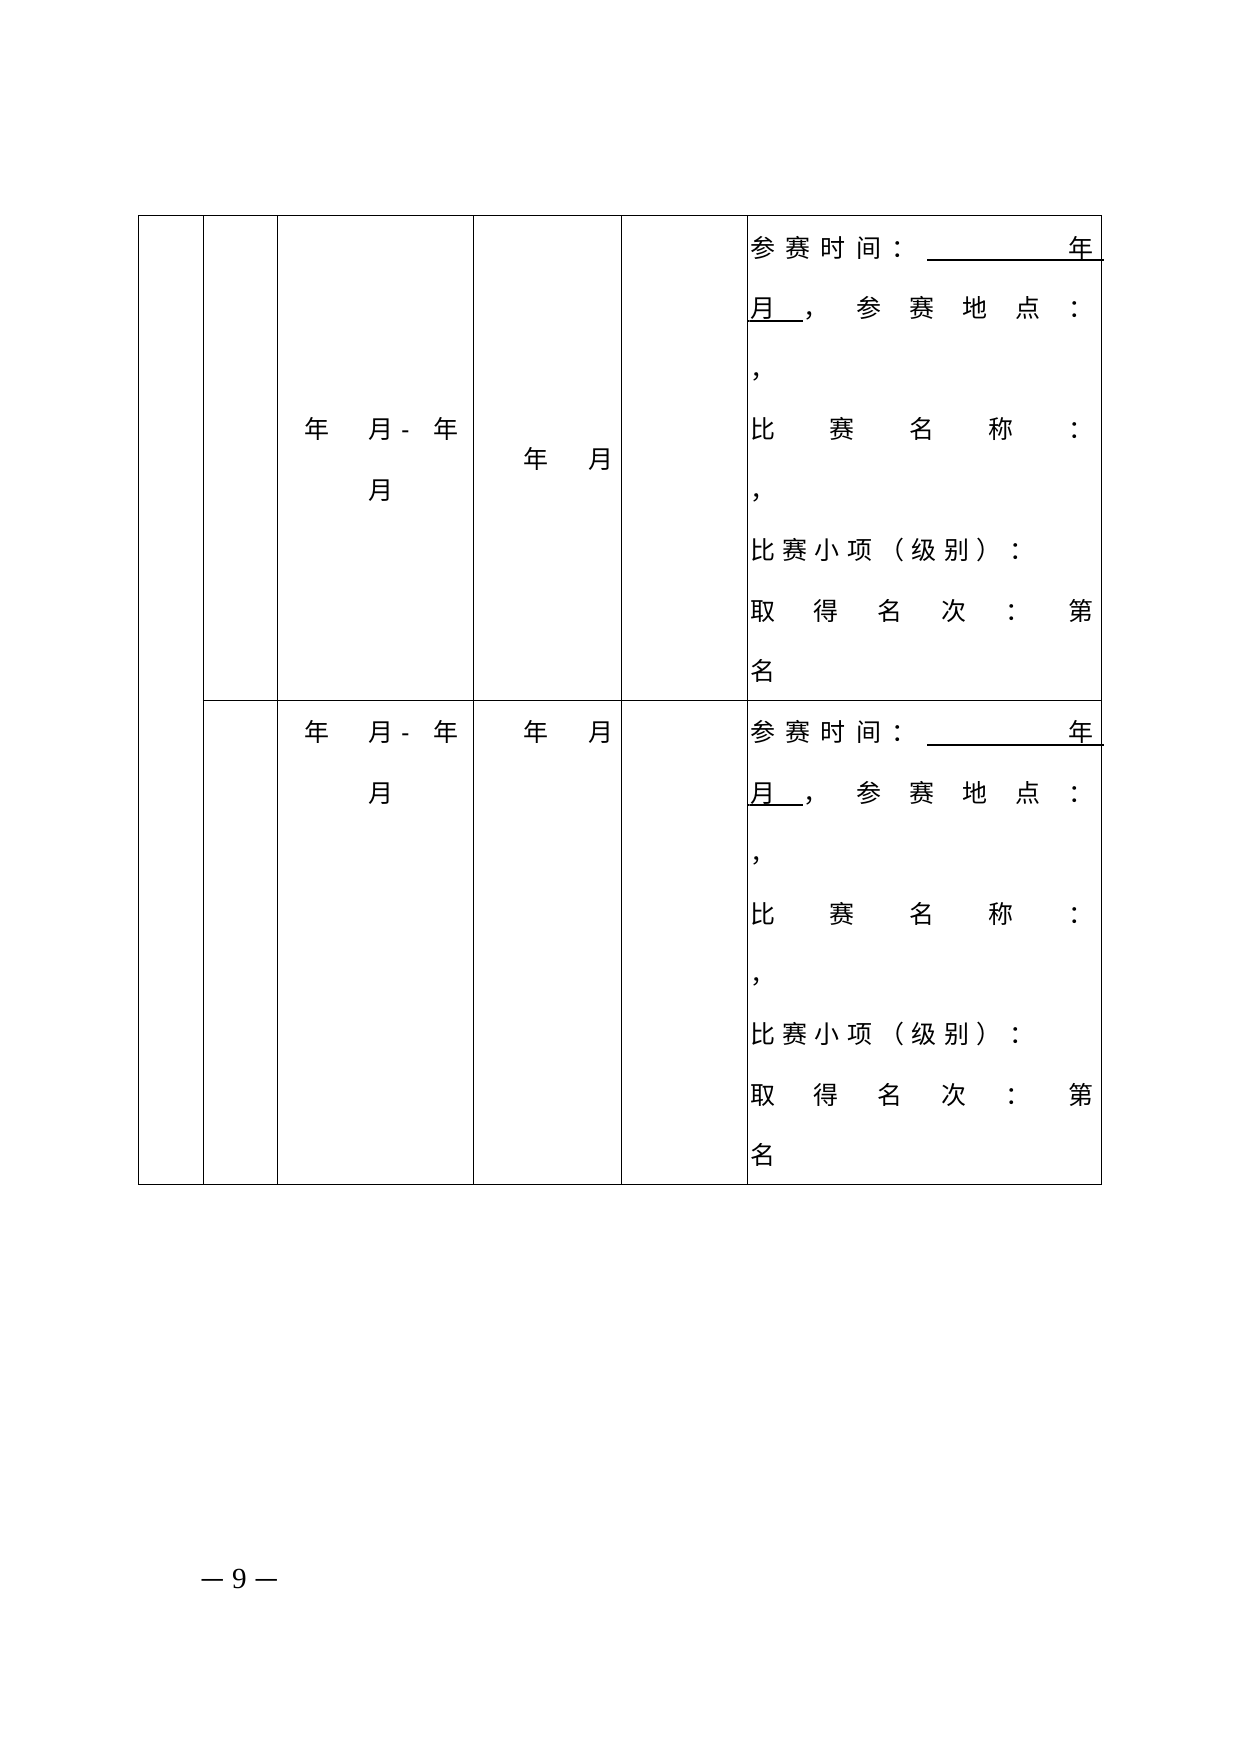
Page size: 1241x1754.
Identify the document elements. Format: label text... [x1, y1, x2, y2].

table_cell 年 月 [474, 701, 621, 1184]
table_cell 年 月 [474, 216, 621, 700]
table_cell 年 月- 年 月 [278, 701, 473, 1184]
table_cell [622, 216, 747, 700]
table_cell [204, 701, 277, 1184]
table_cell [622, 701, 747, 1184]
table_cell 年 月- 年 月 [278, 216, 473, 700]
table_cell [204, 216, 277, 700]
table_cell 参赛时间： 年 月，参赛地点： ， 比赛名称： ， 比赛小项（级别）： 取得名次：第 名 [748, 701, 1101, 1184]
table_cell 参赛时间： 年 月，参赛地点： ， 比赛名称： ， 比赛小项（级别）： 取得名次：第 名 [748, 216, 1101, 700]
